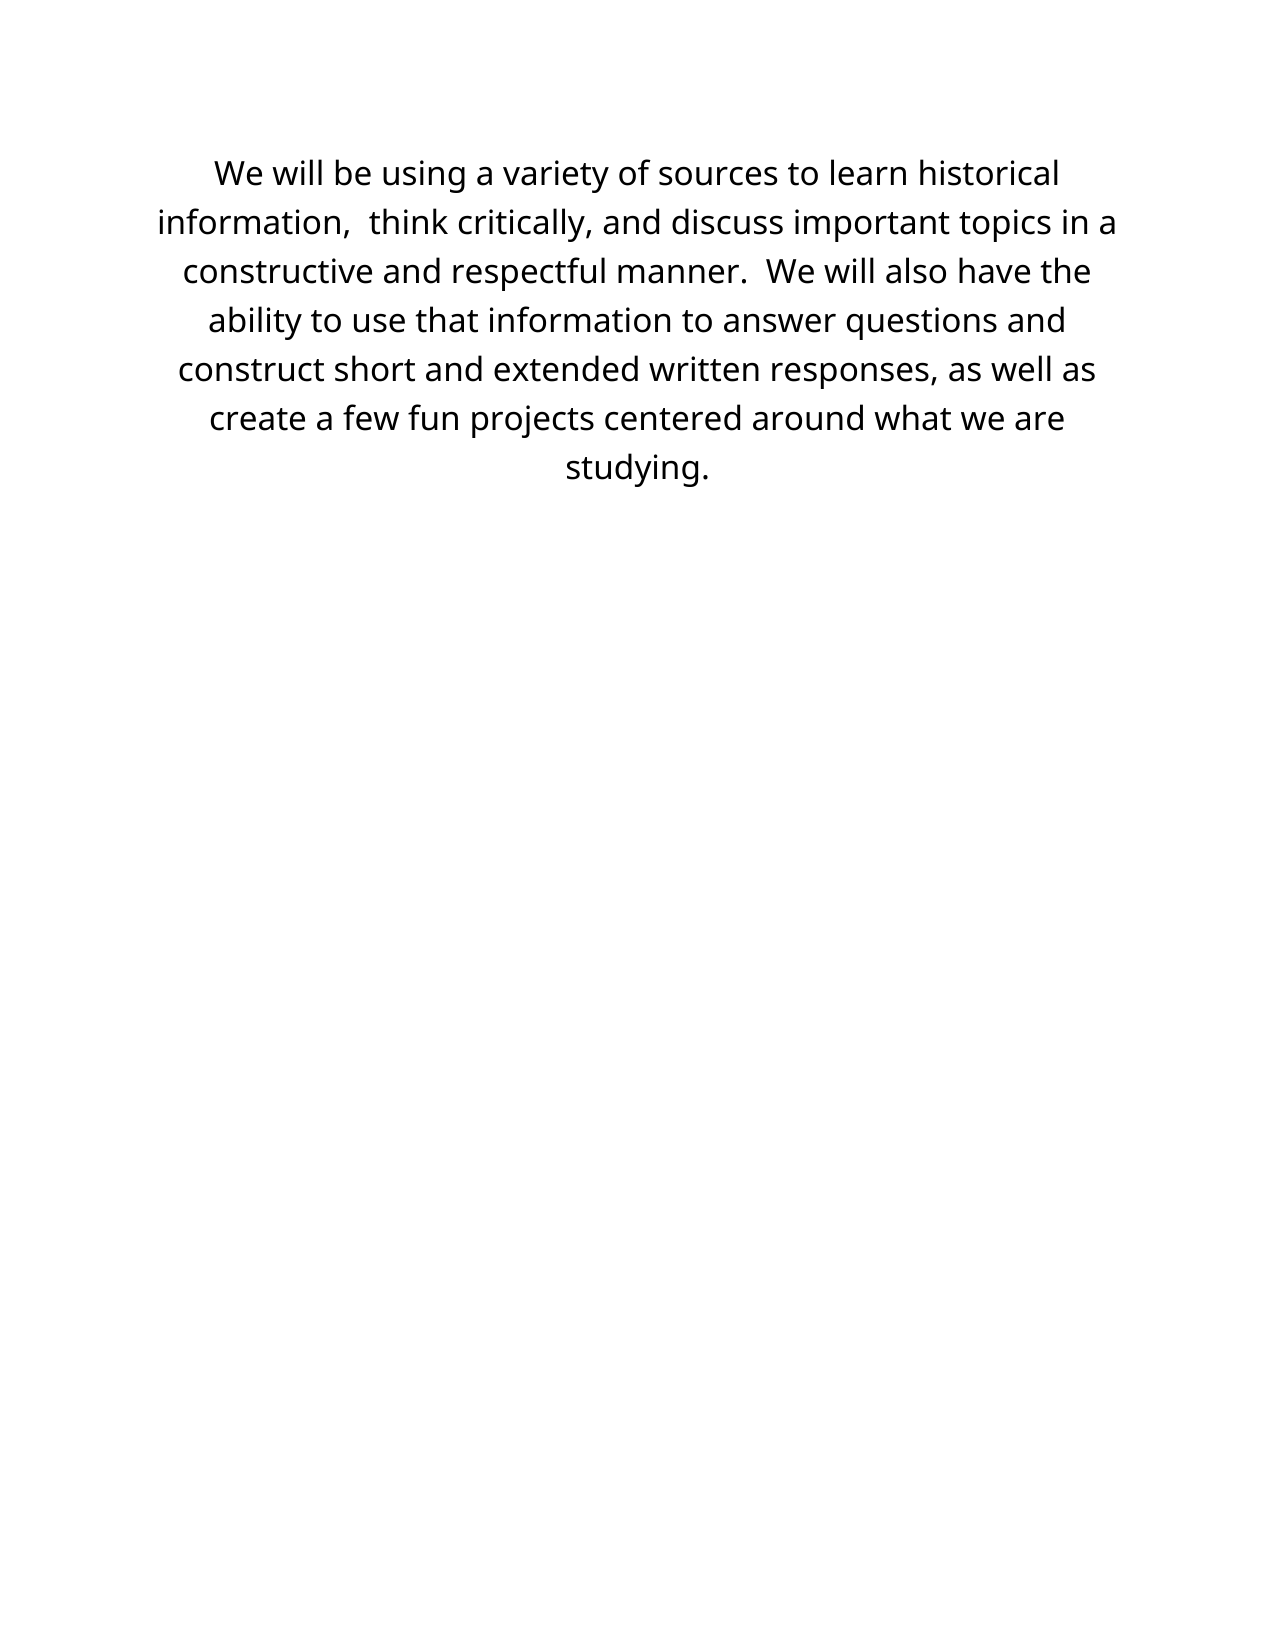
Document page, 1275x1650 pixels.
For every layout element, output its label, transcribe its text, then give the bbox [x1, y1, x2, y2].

text We will be using a variety of sources to learn historical information, think critically, and discuss important topics in a constructive and respectful manner. We will also have the ability to use that information to answer questions and construct short and extended written responses, as well as create a few fun projects centered around what we are studying. [150, 150, 1125, 489]
